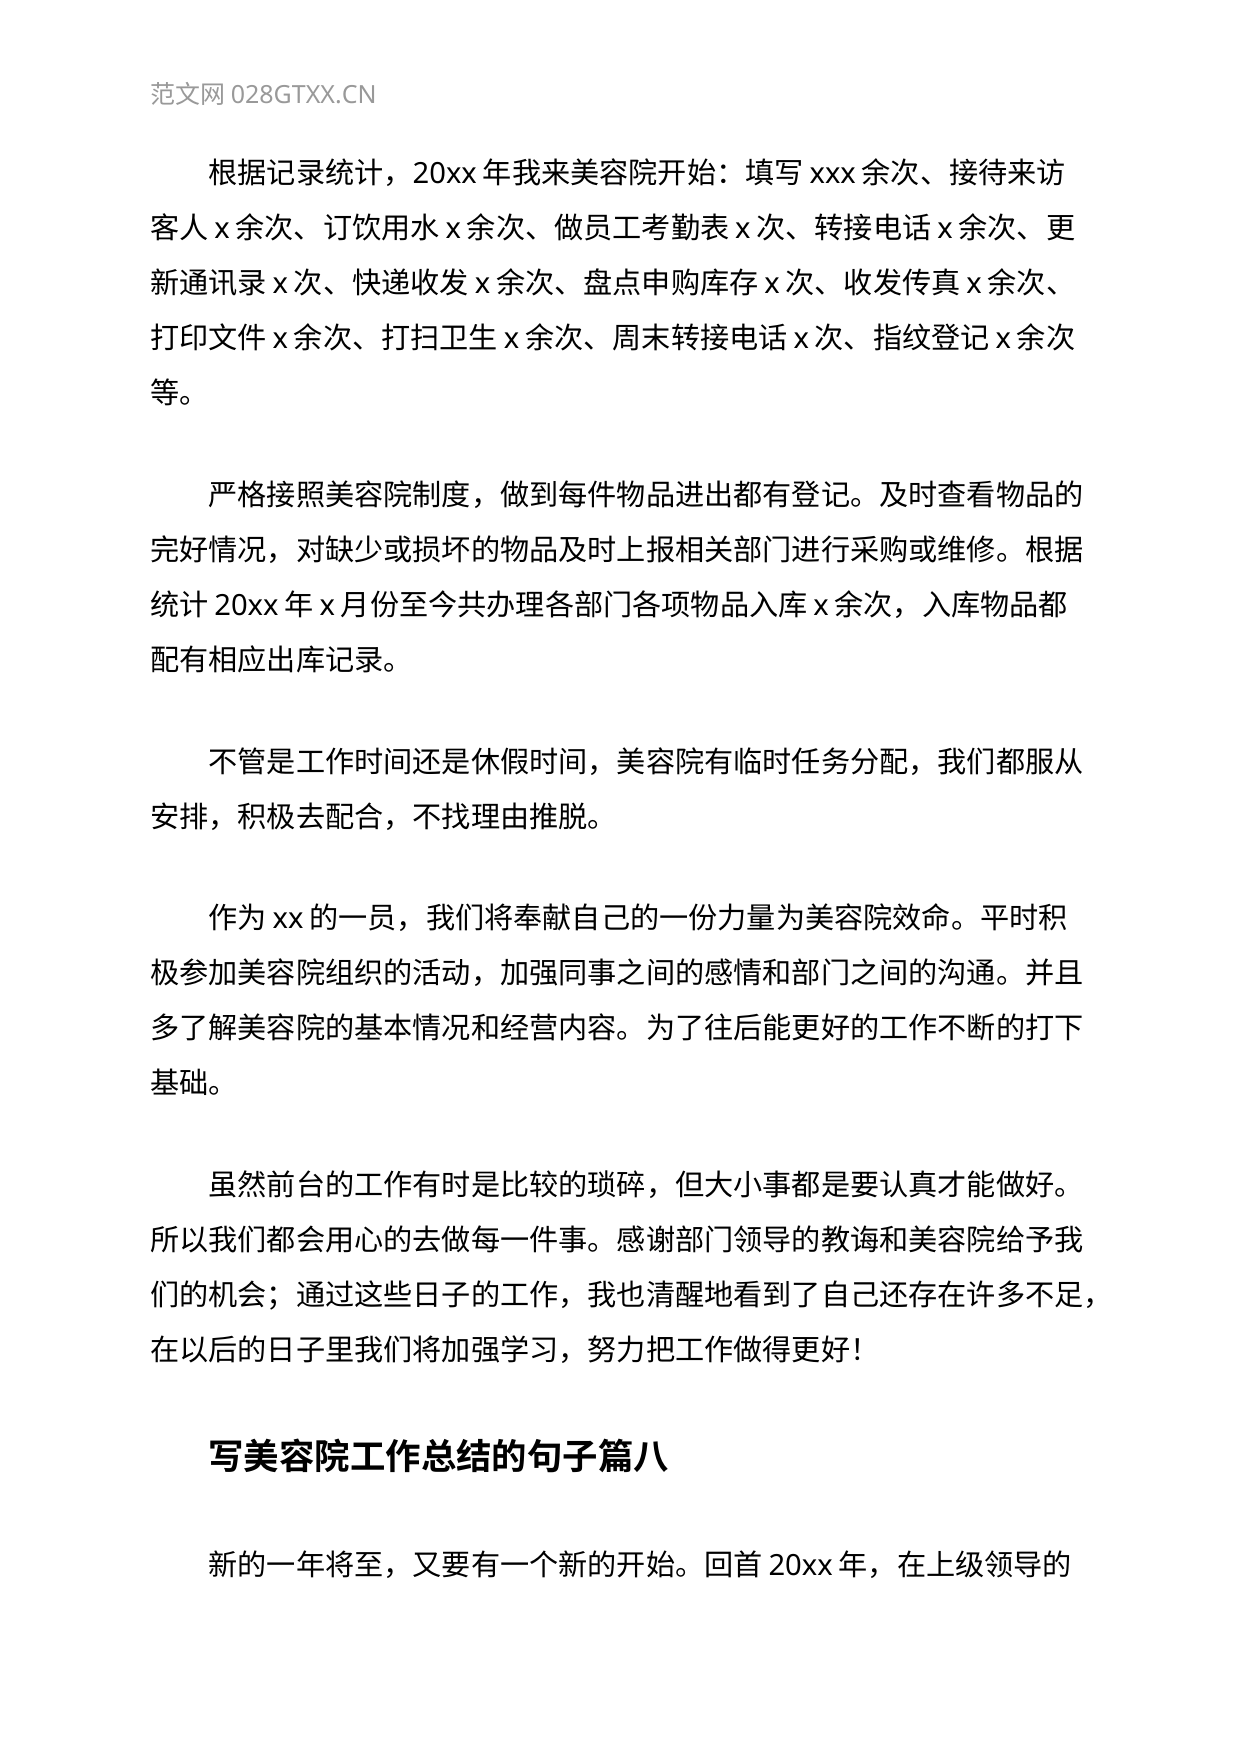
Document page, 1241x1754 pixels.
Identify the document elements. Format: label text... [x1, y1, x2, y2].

text 作为xx的一员，我们将奉献自己的一份力量为美容院效命。平时积极参加美容院组织的活动，加强同事之间的感情和部门之间的沟通。并且多了解美容院的基本情况和经营内容。为了往后能更好的工作不断的打下基础。 [150, 895, 1090, 1102]
text 虽然前台的工作有时是比较的琐碎，但大小事都是要认真才能做好。所以我们都会用心的去做每一件事。感谢部门领导的教诲和美容院给予我们的机会；通过这些日子的工作，我也清醒地看到了自己还存在许多不足，在以后的日子里我们将加强学习，努力把工作做得更好！ [150, 1162, 1090, 1368]
text 写美容院工作总结的句子篇八 [150, 1428, 1090, 1479]
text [150, 1541, 1090, 1584]
text 根据记录统计，20xx年我来美容院开始：填写xxx余次、接待来访客人x余次、订饮用水x余次、做员工考勤表x次、转接电话x余次、更新通讯录x次、快递收发x余次、盘点申购库存x次、收发传真x余次、打印文件x余次、打扫卫生x余次、周末转接电话x次、指纹登记x余次等。 [150, 150, 1090, 412]
text 不管是工作时间还是休假时间，美容院有临时任务分配，我们都服从安排，积极去配合，不找理由推脱。 [150, 738, 1090, 836]
text 严格接照美容院制度，做到每件物品进出都有登记。及时查看物品的完好情况，对缺少或损坏的物品及时上报相关部门进行采购或维修。根据统计20xx年x月份至今共办理各部门各项物品入库x余次，入库物品都配有相应出库记录。 [150, 472, 1090, 679]
